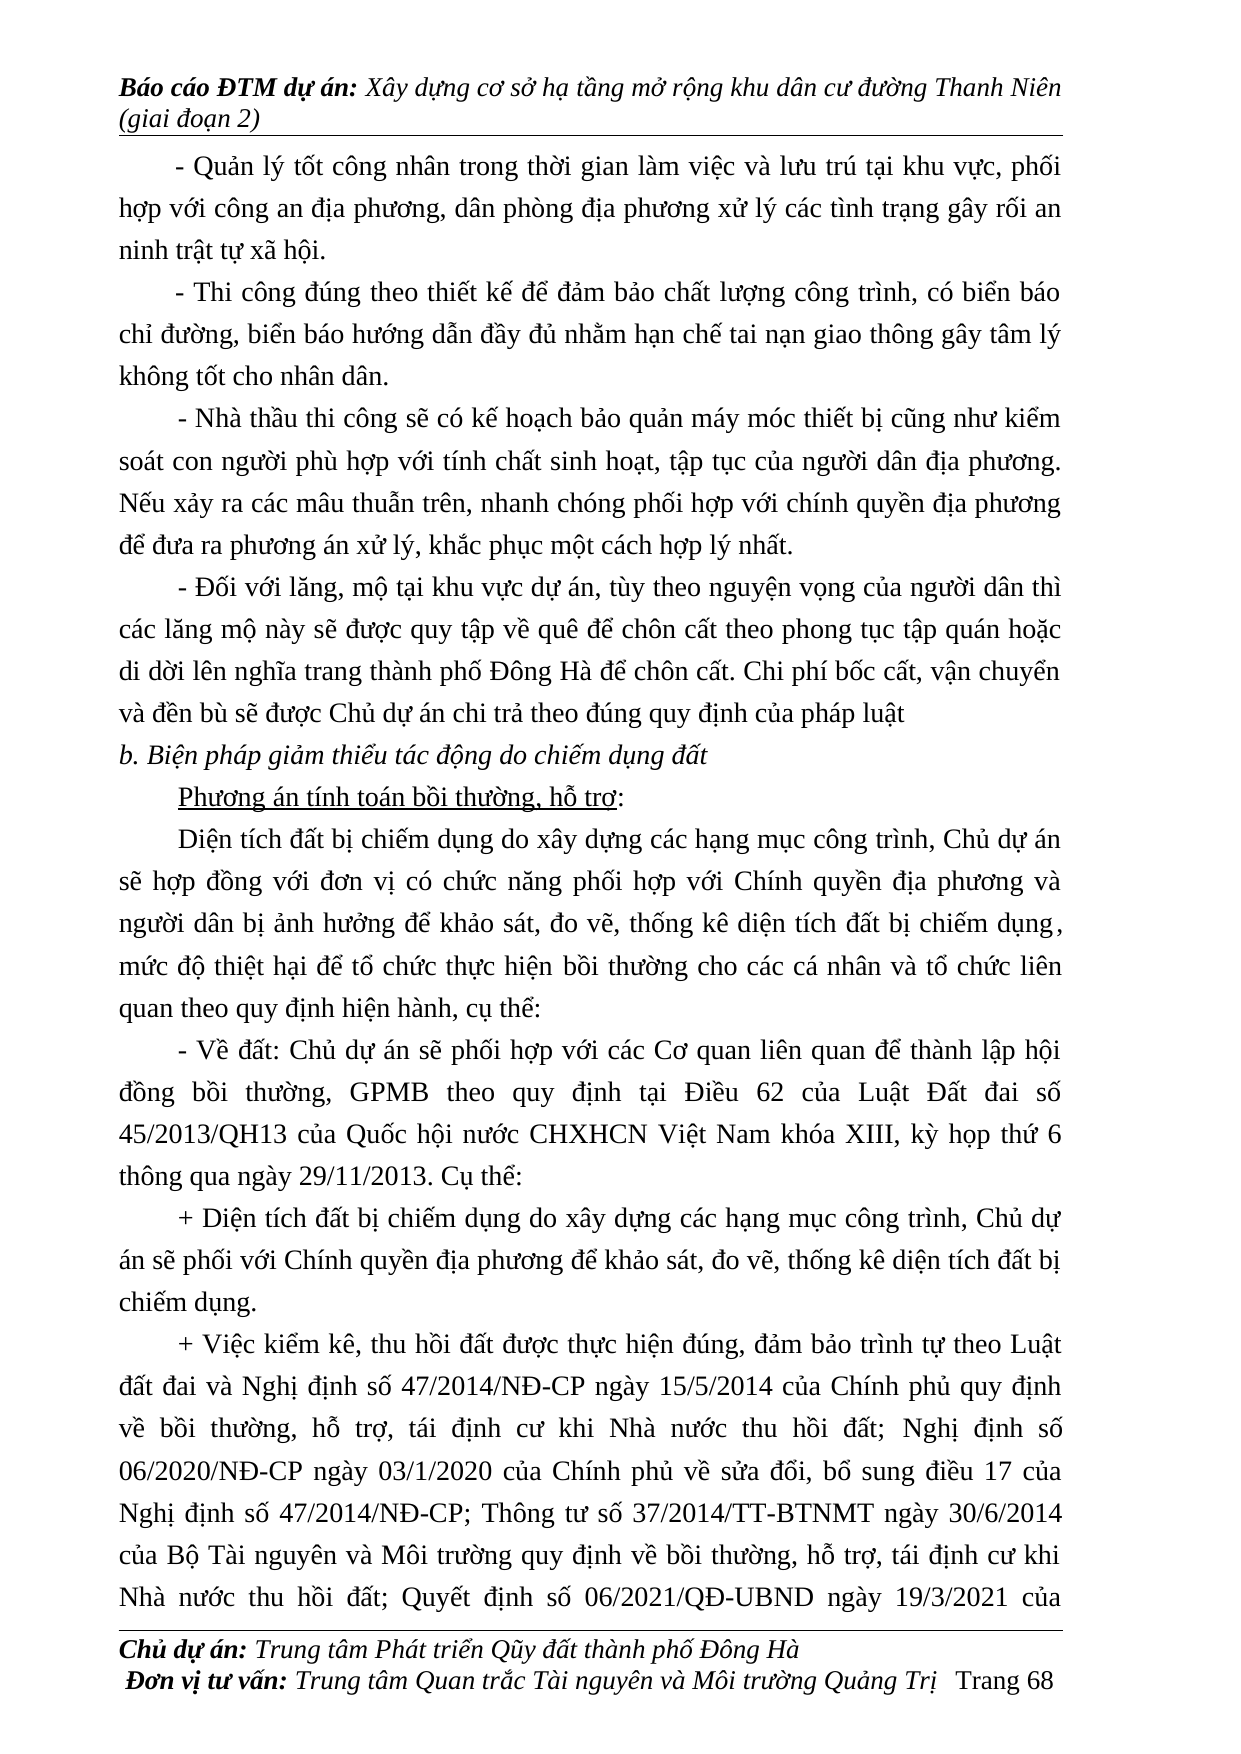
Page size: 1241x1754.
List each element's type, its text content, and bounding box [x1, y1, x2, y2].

text b. Biện pháp giảm thiểu tác động do chiếm dụng đất [118, 738, 1063, 771]
text - Quản lý tốt công nhân trong thời gian làm việc và lưu trú tại khu vực, phối hợp với công an địa phương, dân phòng địa phương xử lý các tình trạng gây rối an ninh trật tự xã hội. [118, 149, 1063, 266]
text Phương án tính toán bồi thường, hỗ trợ: [118, 780, 1063, 813]
text + Diện tích đất bị chiếm dụng do xây dựng các hạng mục công trình, Chủ dự án sẽ phối với Chính quyền địa phương để khảo sát, đo vẽ, thống kê diện tích đất bị chiếm dụng. [118, 1201, 1063, 1318]
text - Thi công đúng theo thiết kế để đảm bảo chất lượng công trình, có biển báo chỉ đường, biển báo hướng dẫn đầy đủ nhằm hạn chế tai nạn giao thông gây tâm lý không tốt cho nhân dân. [118, 275, 1063, 392]
text - Nhà thầu thi công sẽ có kế hoạch bảo quản máy móc thiết bị cũng như kiểm soát con người phù hợp với tính chất sinh hoạt, tập tục của người dân địa phương. Nếu xảy ra các mâu thuẫn trên, nhanh chóng phối hợp với chính quyền địa phương để đưa ra phương án xử lý, khắc phục một cách hợp lý nhất. [118, 401, 1063, 560]
text - Đối với lăng, mộ tại khu vực dự án, tùy theo nguyện vọng của người dân thì các lăng mộ này sẽ được quy tập về quê để chôn cất theo phong tục tập quán hoặc di dời lên nghĩa trang thành phố Đông Hà để chôn cất. Chi phí bốc cất, vận chuyển và đền bù sẽ được Chủ dự án chi trả theo đúng quy định của pháp luật [118, 570, 1063, 728]
text Diện tích đất bị chiếm dụng do xây dựng các hạng mục công trình, Chủ dự án sẽ hợp đồng với đơn vị có chức năng phối hợp với Chính quyền địa phương và người dân bị ảnh hưởng để khảo sát, đo vẽ, thống kê diện tích đất bị chiếm dụng, mức độ thiệt hại để tổ chức thực hiện bồi thường cho các cá nhân và tổ chức liên quan theo quy định hiện hành, cụ thể: [118, 822, 1063, 1023]
text - Về đất: Chủ dự án sẽ phối hợp với các Cơ quan liên quan để thành lập hội đồng bồi thường, GPMB theo quy định tại Điều 62 của Luật Đất đai số 45/2013/QH13 của Quốc hội nước CHXHCN Việt Nam khóa XIII, kỳ họp thứ 6 thông qua ngày 29/11/2013. Cụ thể: [118, 1033, 1063, 1191]
